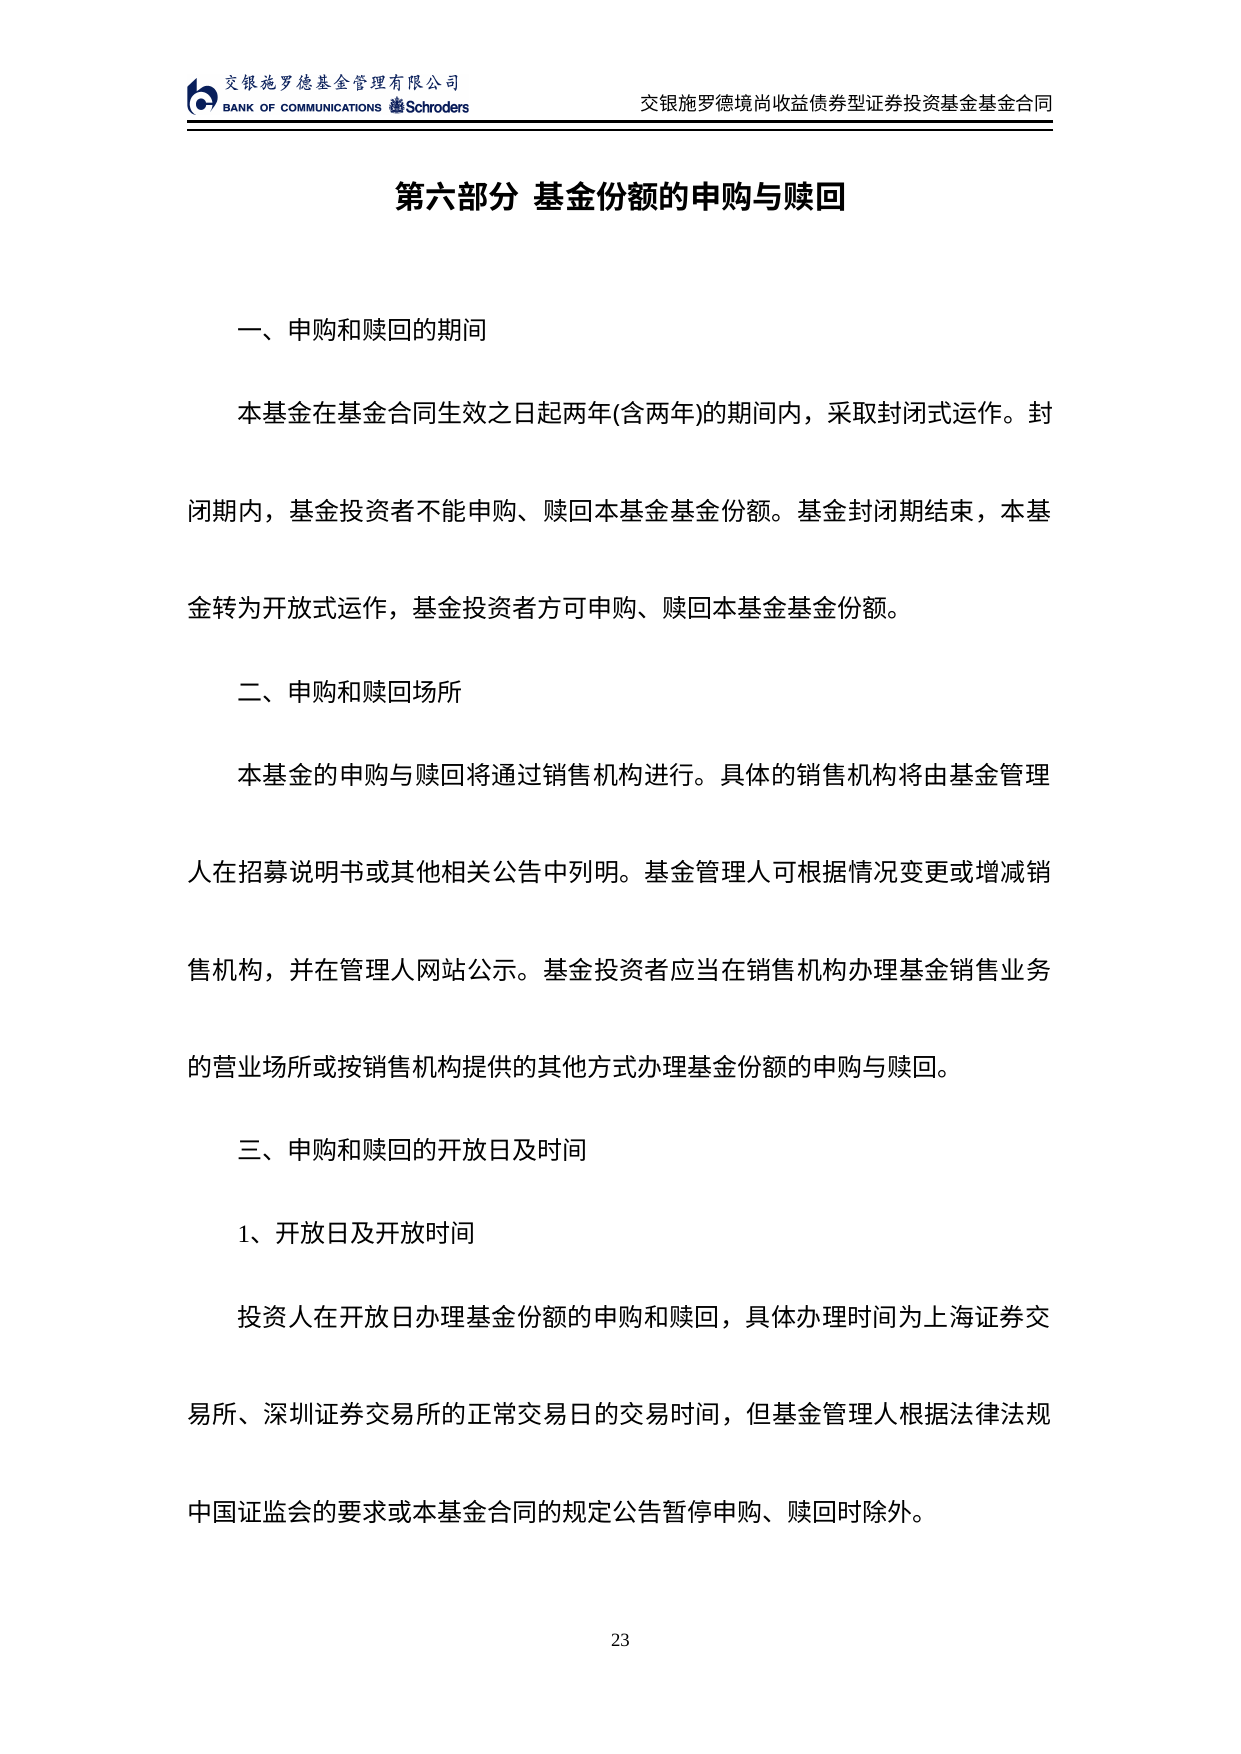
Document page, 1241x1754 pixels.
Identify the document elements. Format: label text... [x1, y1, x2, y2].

picture [187, 74, 469, 115]
text 本基金的申购与赎回将通过销售机构进行。具体的销售机构将由基金管理人在招募说明书或其他相关公告中列明。基金管理人可根据情况变更或增减销售机构，并在管理人网站公示。基金投资者应当在销售机构办理基金销售业务的营业场所或按销售机构提供的其他方式办理基金份额的申购与赎回。 [187, 741, 1053, 1098]
text 二、申购和赎回场所 [187, 658, 1053, 723]
subtitle 第六部分 基金份额的申购与赎回 [187, 162, 1053, 227]
text 投资人在开放日办理基金份额的申购和赎回，具体办理时间为上海证券交易所、深圳证券交易所的正常交易日的交易时间，但基金管理人根据法律法规、中国证监会的要求或本基金合同的规定公告暂停申购、赎回时除外。 [187, 1283, 1053, 1543]
text 一、申购和赎回的期间 [187, 296, 1053, 361]
text 1、开放日及开放时间 [187, 1199, 1053, 1264]
text 三、申购和赎回的开放日及时间 [187, 1116, 1053, 1181]
text 本基金在基金合同生效之日起两年(含两年)的期间内，采取封闭式运作。封闭期内，基金投资者不能申购、赎回本基金基金份额。基金封闭期结束，本基金转为开放式运作，基金投资者方可申购、赎回本基金基金份额。 [187, 379, 1053, 639]
